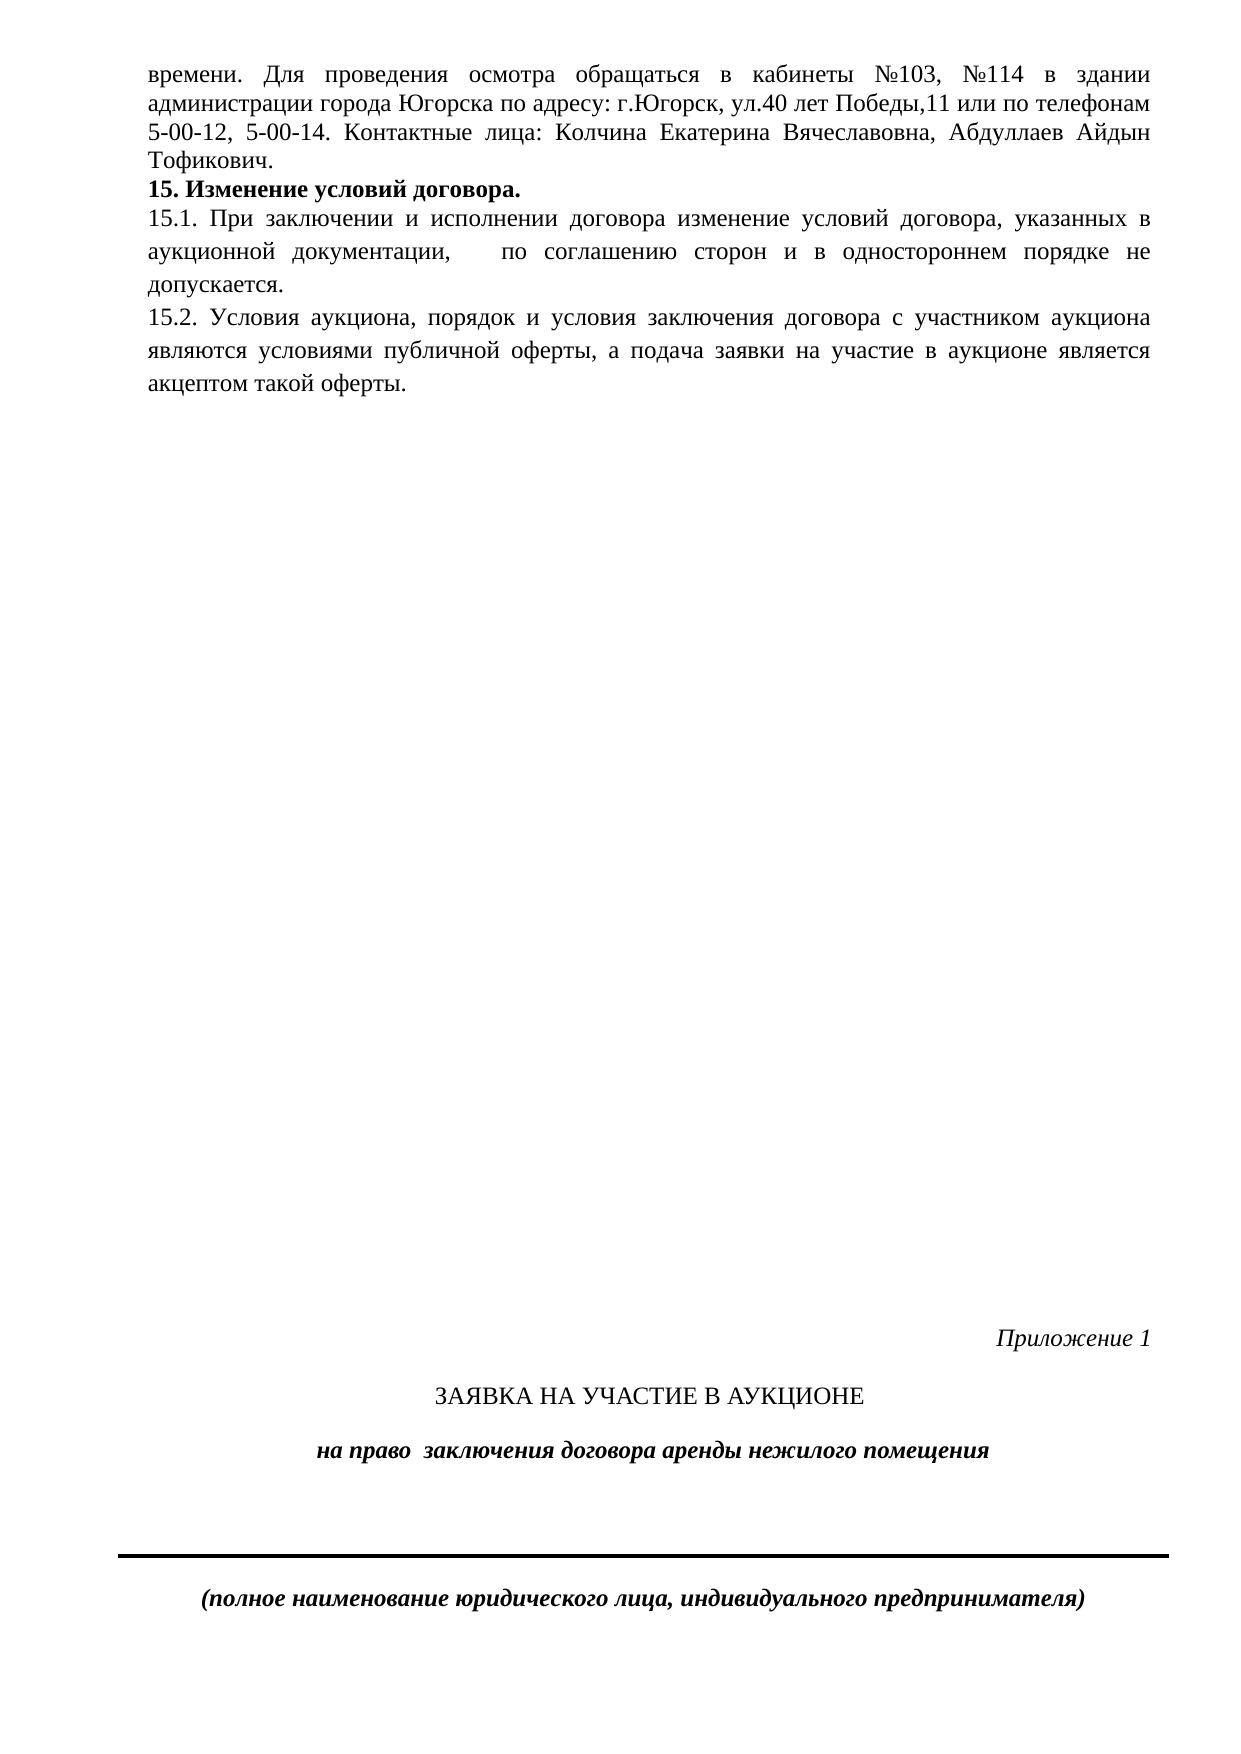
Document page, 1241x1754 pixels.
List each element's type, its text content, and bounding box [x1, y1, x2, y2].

text 15.1. При заключении и исполнении договора изменение условий договора, указанных в аукционной документации, по соглашению сторон и в одностороннем порядке не допускается. [148, 203, 1152, 298]
text 15.2. Условия аукциона, порядок и условия заключения договора с участником аукциона являются условиями публичной оферты, а подача заявки на участие в аукционе является акцептом такой оферты. [148, 302, 1152, 397]
subtitle на право заключения договора аренды нежилого помещения [148, 1435, 1152, 1464]
text (полное наименование юридического лица, индивидуального предпринимателя) [118, 1583, 1169, 1612]
subtitle ЗАЯВКА НА УЧАСТИЕ В АУКЦИОНЕ [148, 1381, 1152, 1410]
text Приложение 1 [148, 1323, 1152, 1352]
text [148, 59, 1152, 174]
text 15. Изменение условий договора. [148, 174, 1152, 203]
